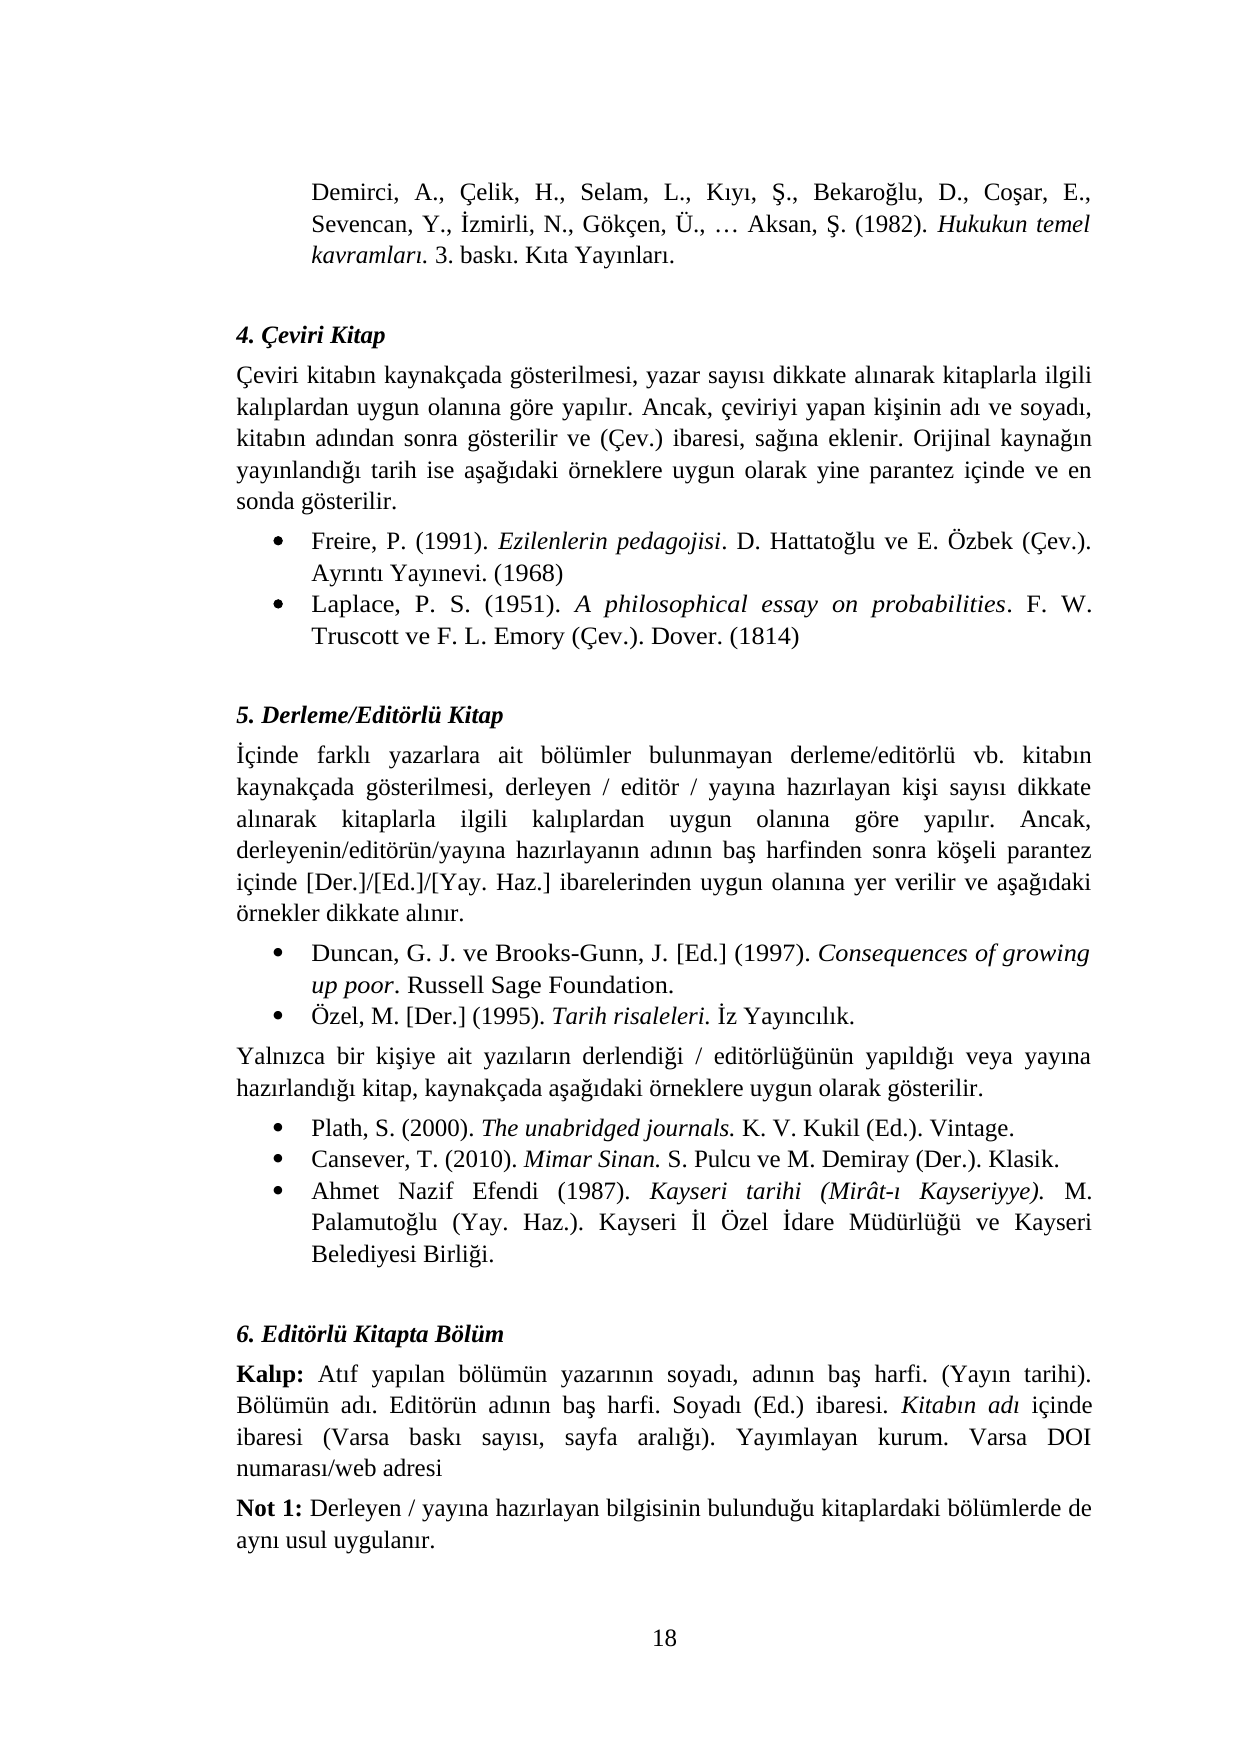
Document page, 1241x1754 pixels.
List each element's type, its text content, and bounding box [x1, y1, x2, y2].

list Laplace, P. S. (1951). A philosophical essay on probabilities. F. W. Truscott ve F. L. Emory (Çev.). Dover. (1814) [274, 589, 1092, 649]
list Ahmet Nazif Efendi (1987). Kayseri tarihi (Mirât-ı Kayseriyye). M. Palamutoğlu (Yay. Haz.). Kayseri İl Özel İdare Müdürlüğü ve Kayseri Belediyesi Birliği. [274, 1176, 1092, 1268]
text İçinde farklı yazarlara ait bölümler bulunmayan derleme/editörlü vb. kitabın kaynakçada gösterilmesi, derleyen / editör / yayına hazırlayan kişi sayısı dikkate alınarak kitaplarla ilgili kalıplardan uygun olanına göre yapılır. Ancak, derleyenin/editörün/yayına hazırlayanın adının baş harfinden sonra köşeli parantez içinde [Der.]/[Ed.]/[Yay. Haz.] ibarelerinden uygun olanına yer verilir ve aşağıdaki örnekler dikkate alınır. [236, 741, 1092, 927]
list Duncan, G. J. ve Brooks-Gunn, J. [Ed.] (1997). Consequences of growing up poor. Russell Sage Foundation. [274, 938, 1092, 998]
text Yalnızca bir kişiye ait yazıların derlendiği / editörlüğünün yapıldığı veya yayına hazırlandığı kitap, kaynakçada aşağıdaki örneklere uygun olarak gösterilir. [236, 1041, 1092, 1102]
text 4. Çeviri Kitap [236, 320, 1092, 349]
text Çeviri kitabın kaynakçada gösterilmesi, yazar sayısı dikkate alınarak kitaplarla ilgili kalıplardan uygun olanına göre yapılır. Ancak, çeviriyi yapan kişinin adı ve soyadı, kitabın adından sonra gösterilir ve (Çev.) ibaresi, sağına eklenir. Orijinal kaynağın yayınlandığı tarih ise aşağıdaki örneklere uygun olarak yine parantez içinde ve en sonda gösterilir. [236, 360, 1092, 515]
list Cansever, T. (2010). Mimar Sinan. S. Pulcu ve M. Demiray (Der.). Klasik. [274, 1144, 1092, 1173]
list Freire, P. (1991). Ezilenlerin pedagojisi. D. Hattatoğlu ve E. Özbek (Çev.). Ayrıntı Yayınevi. (1968) [274, 526, 1092, 586]
list Özel, M. [Der.] (1995). Tarih risaleleri. İz Yayıncılık. [274, 1001, 1092, 1030]
text 6. Editörlü Kitapta Bölüm [236, 1319, 1092, 1347]
text Not 1: Derleyen / yayına hazırlayan bilgisinin bulunduğu kitaplardaki bölümlerde de aynı usul uygulanır. [236, 1493, 1092, 1553]
text 5. Derleme/Editörlü Kitap [236, 701, 1092, 729]
text Kalıp: Atıf yapılan bölümün yazarının soyadı, adının baş harfi. (Yayın tarihi). Bölümün adı. Editörün adının baş harfi. Soyadı (Ed.) ibaresi. Kitabın adı içinde ibaresi (Varsa baskı sayısı, sayfa aralığı). Yayımlayan kurum. Varsa DOI numarası/web adresi [236, 1359, 1092, 1482]
list Plath, S. (2000). The unabridged journals. K. V. Kukil (Ed.). Vintage. [274, 1113, 1092, 1141]
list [274, 177, 1092, 269]
